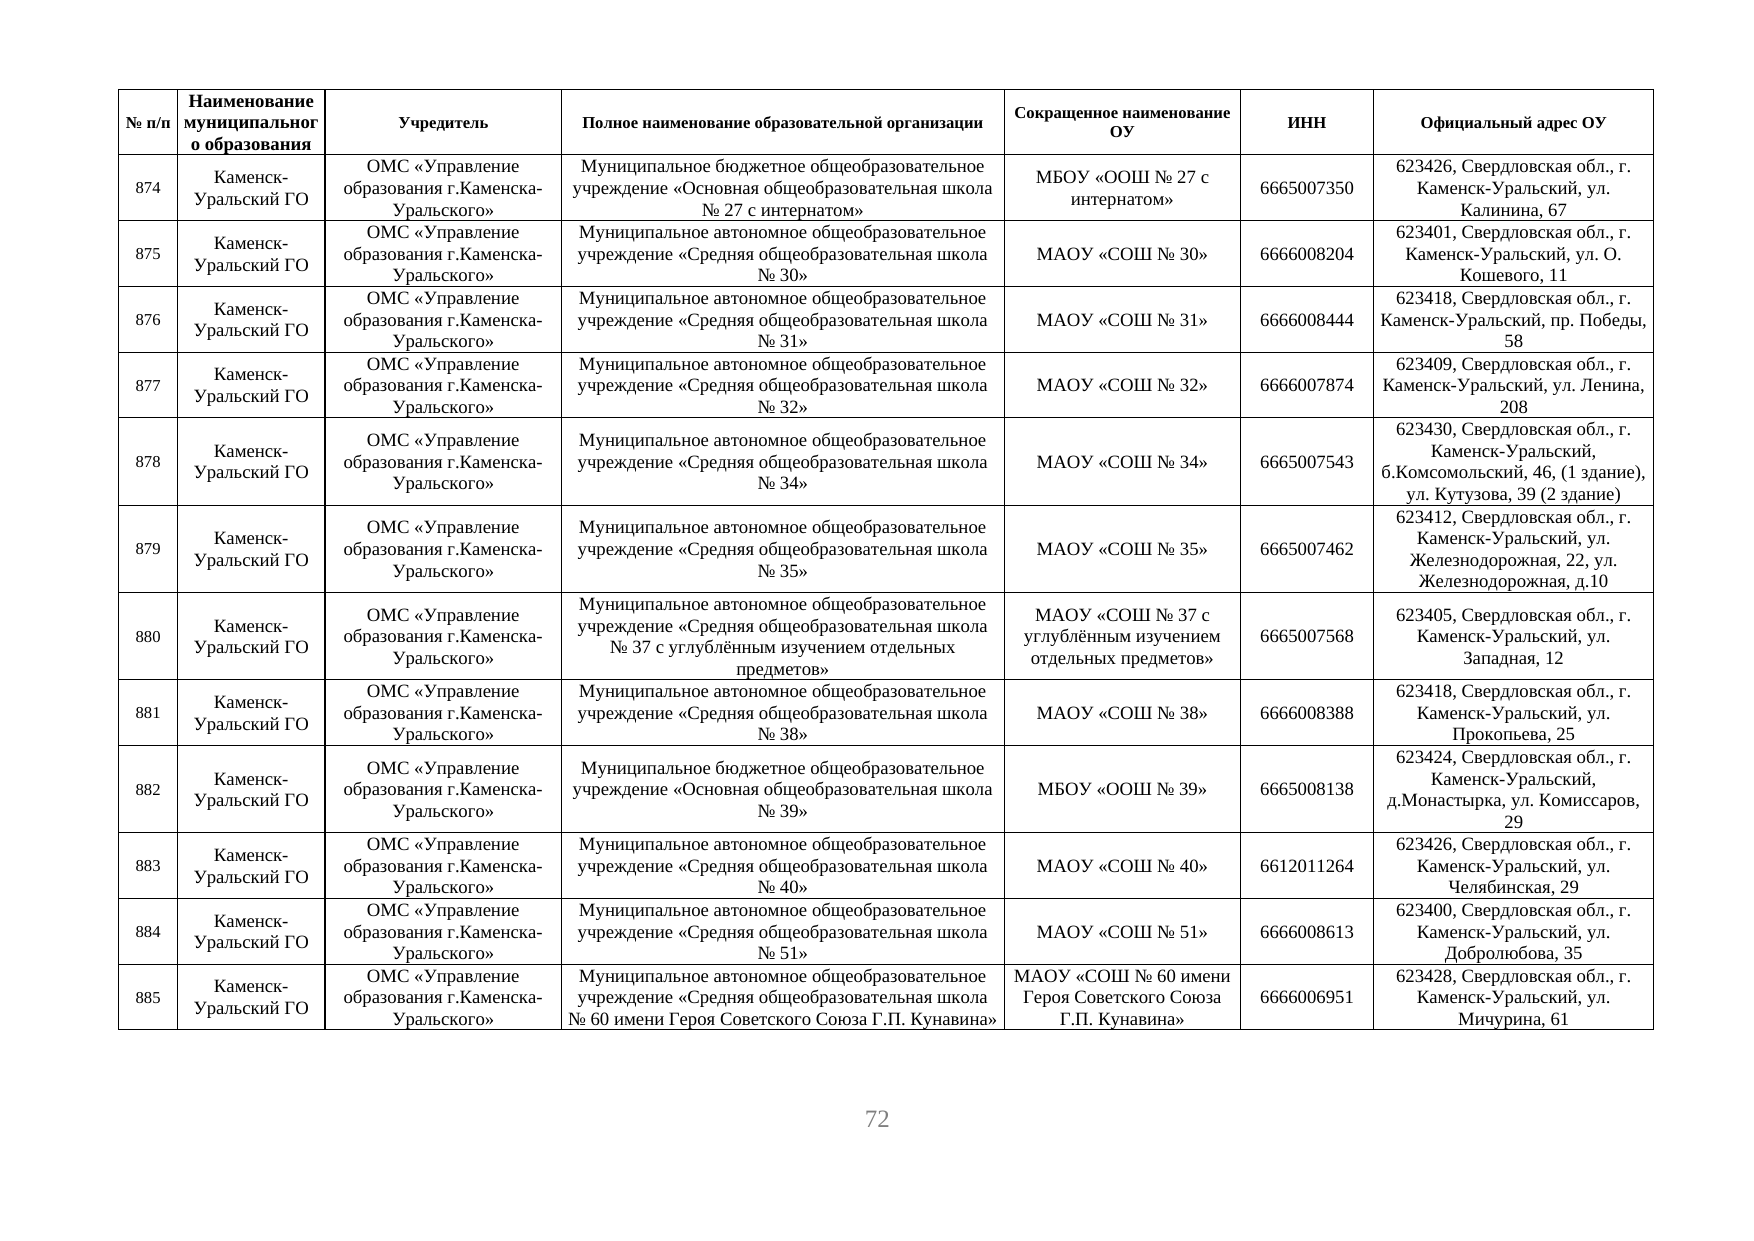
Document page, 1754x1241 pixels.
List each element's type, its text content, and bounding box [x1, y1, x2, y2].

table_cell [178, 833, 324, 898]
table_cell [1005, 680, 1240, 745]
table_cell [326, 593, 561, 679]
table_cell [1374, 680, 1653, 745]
table_header Полное наименование образовательной организации [562, 90, 1004, 154]
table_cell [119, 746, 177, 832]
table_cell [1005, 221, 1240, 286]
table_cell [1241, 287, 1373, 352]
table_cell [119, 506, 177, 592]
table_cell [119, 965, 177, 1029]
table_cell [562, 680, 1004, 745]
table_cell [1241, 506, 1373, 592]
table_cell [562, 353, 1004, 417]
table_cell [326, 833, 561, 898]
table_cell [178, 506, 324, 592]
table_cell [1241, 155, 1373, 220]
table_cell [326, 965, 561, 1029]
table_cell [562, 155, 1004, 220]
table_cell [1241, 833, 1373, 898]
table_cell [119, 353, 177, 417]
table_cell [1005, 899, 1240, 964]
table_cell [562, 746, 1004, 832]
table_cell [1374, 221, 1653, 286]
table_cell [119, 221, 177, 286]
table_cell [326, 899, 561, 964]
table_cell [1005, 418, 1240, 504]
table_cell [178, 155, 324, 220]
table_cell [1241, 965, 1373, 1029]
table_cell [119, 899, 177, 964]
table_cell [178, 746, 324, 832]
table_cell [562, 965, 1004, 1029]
table_header № п/п [119, 90, 177, 154]
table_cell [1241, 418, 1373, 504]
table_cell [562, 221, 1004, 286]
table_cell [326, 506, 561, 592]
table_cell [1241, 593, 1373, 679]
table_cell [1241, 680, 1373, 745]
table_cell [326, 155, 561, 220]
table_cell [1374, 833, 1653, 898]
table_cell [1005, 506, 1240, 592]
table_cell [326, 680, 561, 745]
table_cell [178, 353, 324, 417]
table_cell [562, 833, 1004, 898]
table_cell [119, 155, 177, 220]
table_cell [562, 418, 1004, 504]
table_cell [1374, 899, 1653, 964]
table_header Учредитель [326, 90, 561, 154]
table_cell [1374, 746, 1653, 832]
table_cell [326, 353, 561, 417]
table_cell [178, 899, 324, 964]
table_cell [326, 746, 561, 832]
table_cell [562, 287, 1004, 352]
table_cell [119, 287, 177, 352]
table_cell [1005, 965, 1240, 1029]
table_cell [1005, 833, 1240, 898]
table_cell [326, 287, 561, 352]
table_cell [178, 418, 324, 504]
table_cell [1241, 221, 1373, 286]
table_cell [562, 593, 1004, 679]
table_header Сокращенное наименование ОУ [1005, 90, 1240, 154]
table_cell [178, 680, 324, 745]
table_header Официальный адрес ОУ [1374, 90, 1653, 154]
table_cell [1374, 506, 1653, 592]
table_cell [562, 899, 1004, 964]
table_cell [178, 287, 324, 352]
table_header ИНН [1241, 90, 1373, 154]
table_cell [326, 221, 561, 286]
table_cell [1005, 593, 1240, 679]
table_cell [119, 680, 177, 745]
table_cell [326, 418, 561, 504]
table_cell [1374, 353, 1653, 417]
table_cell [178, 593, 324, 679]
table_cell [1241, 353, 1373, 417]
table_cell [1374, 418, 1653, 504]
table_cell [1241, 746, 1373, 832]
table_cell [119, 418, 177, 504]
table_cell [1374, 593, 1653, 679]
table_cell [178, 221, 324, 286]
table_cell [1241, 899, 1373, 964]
table_header Наименование муниципального образования [178, 90, 324, 154]
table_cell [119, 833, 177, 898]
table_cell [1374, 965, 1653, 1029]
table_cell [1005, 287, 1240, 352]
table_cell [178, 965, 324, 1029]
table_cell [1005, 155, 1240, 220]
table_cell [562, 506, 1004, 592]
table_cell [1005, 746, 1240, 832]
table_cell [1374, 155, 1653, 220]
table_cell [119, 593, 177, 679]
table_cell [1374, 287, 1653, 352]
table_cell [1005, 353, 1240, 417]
